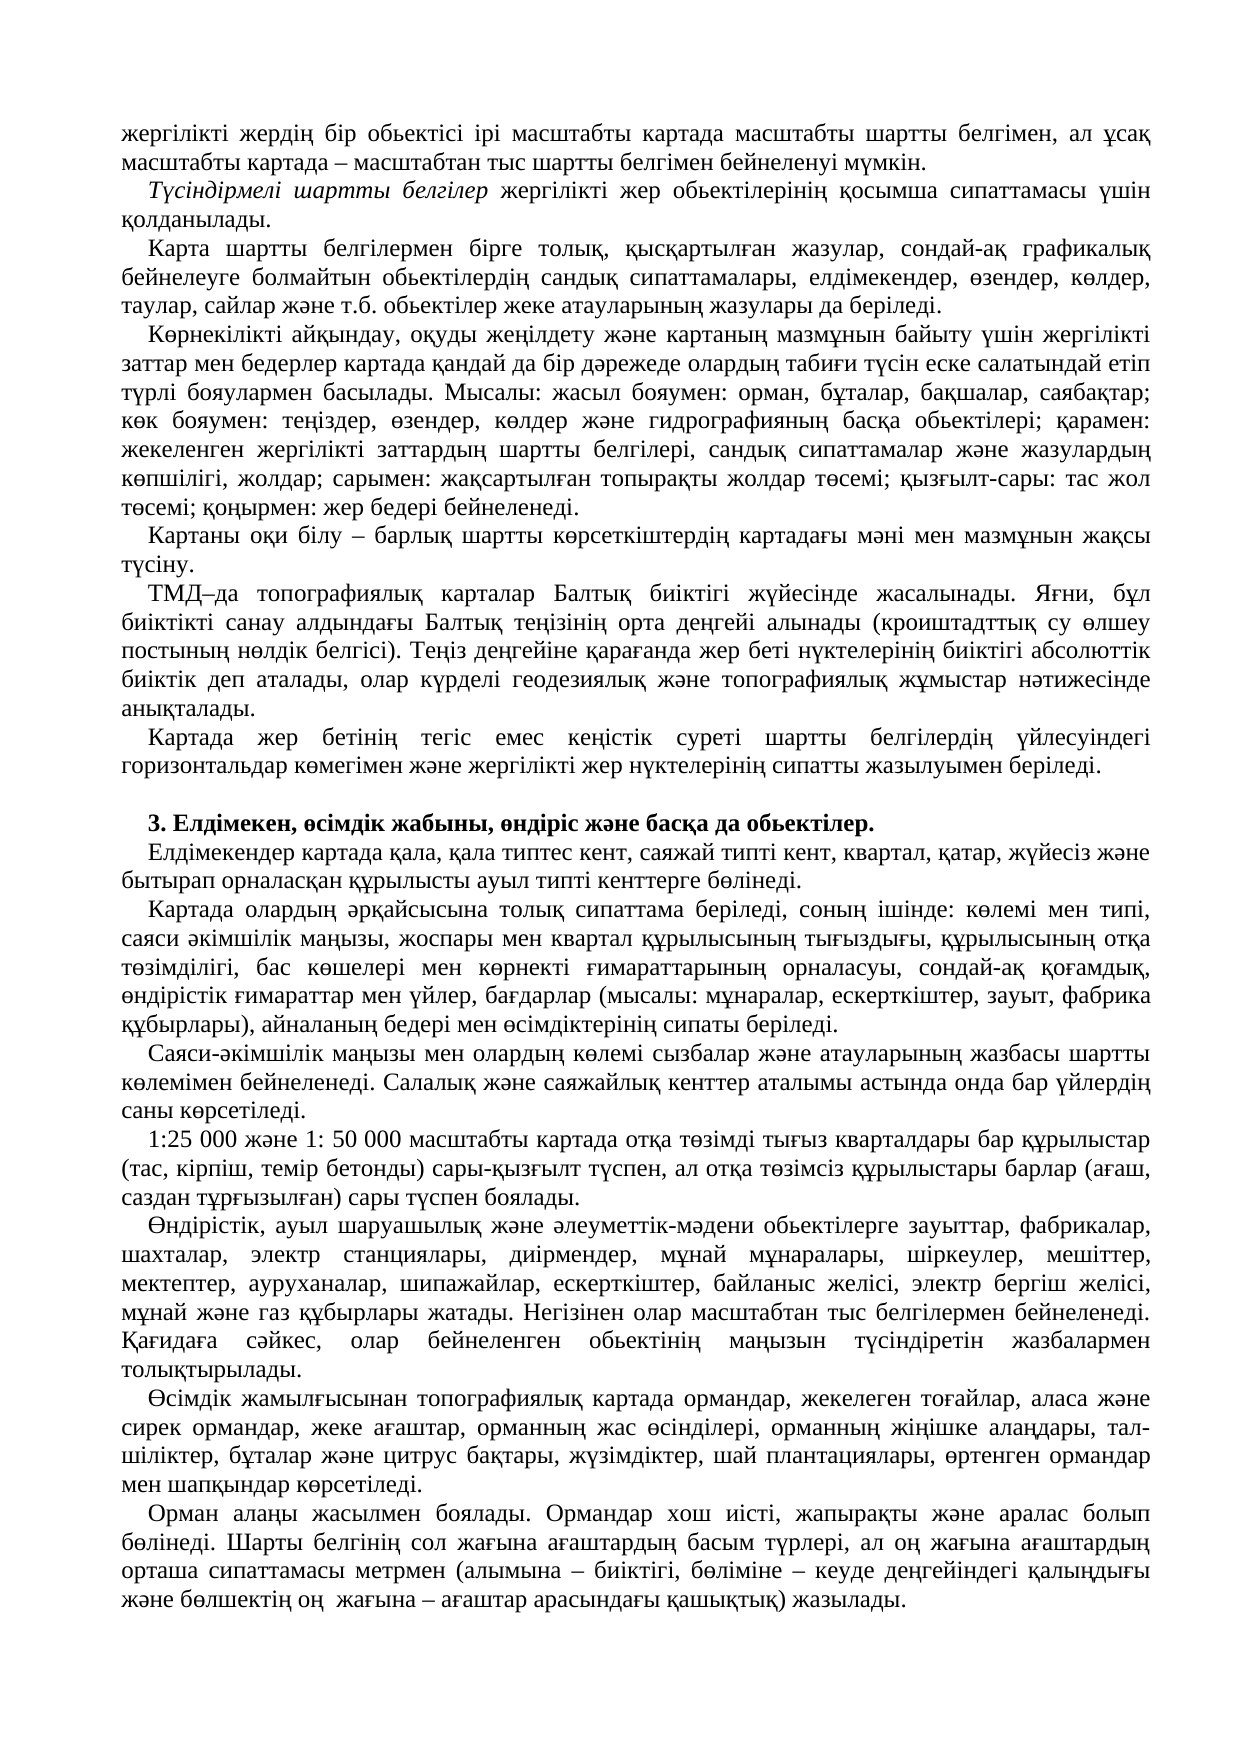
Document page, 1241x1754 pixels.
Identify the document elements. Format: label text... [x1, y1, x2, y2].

text Картаны оқи білу – барлық шартты көрсеткіштердің картадағы мәні мен мазмұнын жақсы түсіну. [121, 521, 1152, 578]
text Картада жер бетінің тегіс емес кеңістік суреті шартты белгілердің үйлесуіндегі горизонтальдар көмегімен және жергілікті жер нүктелерінің сипатты жазылуымен беріледі. [121, 722, 1152, 779]
text Өсімдік жамылғысынан топографиялық картада ормандар, жекелеген тоғайлар, аласа және сирек ормандар, жеке ағаштар, орманның жас өсінділері, орманның жіңішке алаңдары, тал-шіліктер, бұталар және цитрус бақтары, жүзімдіктер, шай плантациялары, өртенген ормандар мен шапқындар көрсетіледі. [121, 1383, 1152, 1498]
text Орман алаңы жасылмен боялады. Ормандар хош иісті, жапырақты және аралас болып бөлінеді. Шарты белгінің сол жағына ағаштардың басым түрлері, ал оң жағына ағаштардың орташа сипаттамасы метрмен (алымына – биіктігі, бөліміне – кеуде деңгейіндегі қалыңдығы және бөлшектің оң жағына – ағаштар арасындағы қашықтық) жазылады. [121, 1498, 1152, 1613]
text 1:25 000 және 1: 50 000 масштабты картада отқа төзімді тығыз кварталдары бар құрылыстар (тас, кірпіш, темір бетонды) сары-қызғылт түспен, ал отқа төзімсіз құрылыстары барлар (ағаш, саздан тұрғызылған) сары түспен боялады. [121, 1124, 1152, 1211]
text Карта шартты белгілермен бірге толық, қысқартылған жазулар, сондай-ақ графикалық бейнелеуге болмайтын обьектілердің сандық сипаттамалары, елдімекендер, өзендер, көлдер, таулар, сайлар және т.б. обьектілер жеке атауларының жазулары да беріледі. [121, 233, 1152, 319]
text 3. Елдімекен, өсімдік жабыны, өндіріс және басқа да обьектілер. [121, 808, 1152, 837]
text Көрнекілікті айқындау, оқуды жеңілдету және картаның мазмұнын байыту үшін жергілікті заттар мен бедерлер картада қандай да бір дәрежеде олардың табиғи түсін еске салатындай етіп түрлі бояулармен басылады. Мысалы: жасыл бояумен: орман, бұталар, бақшалар, саябақтар; көк бояумен: теңіздер, өзендер, көлдер және гидрографияның басқа обьектілері; қарамен: жекеленген жергілікті заттардың шартты белгілері, сандық сипаттамалар және жазулардың көпшілігі, жолдар; сарымен: жақсартылған топырақты жолдар төсемі; қызғылт-сары: тас жол төсемі; қоңырмен: жер бедері бейнеленеді. [121, 319, 1152, 521]
text Картада олардың әрқайсысына толық сипаттама беріледі, соның ішінде: көлемі мен типі, саяси әкімшілік маңызы, жоспары мен квартал құрылысының тығыздығы, құрылысының отқа төзімділігі, бас көшелері мен көрнекті ғимараттарының орналасуы, сондай-ақ қоғамдық, өндірістік ғимараттар мен үйлер, бағдарлар (мысалы: мұнаралар, ескерткіштер, зауыт, фабрика құбырлары), айналаның бедері мен өсімдіктерінің сипаты беріледі. [121, 894, 1152, 1038]
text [121, 118, 1152, 176]
text ТМД–да топографиялық карталар Балтық биіктігі жүйесінде жасалынады. Яғни, бұл биіктікті санау алдындағы Балтық теңізінің орта деңгейі алынады (кроиштадттық су өлшеу постының нөлдік белгісі). Теңіз деңгейіне қарағанда жер беті нүктелерінің биіктігі абсолюттік биіктік деп аталады, олар күрделі геодезиялық және топографиялық жұмыстар нәтижесінде анықталады. [121, 578, 1152, 722]
text Елдімекендер картада қала, қала типтес кент, саяжай типті кент, квартал, қатар, жүйесіз және бытырап орналасқан құрылысты ауыл типті кенттерге бөлінеді. [121, 837, 1152, 894]
text Өндірістік, ауыл шаруашылық және әлеуметтік-мәдени обьектілерге зауыттар, фабрикалар, шахталар, электр станциялары, диірмендер, мұнай мұнаралары, шіркеулер, мешіттер, мектептер, ауруханалар, шипажайлар, ескерткіштер, байланыс желісі, электр бергіш желісі, мұнай және газ құбырлары жатады. Негізінен олар масштабтан тыс белгілермен бейнеленеді. Қағидаға сәйкес, олар бейнеленген обьектінің маңызын түсіндіретін жазбалармен толықтырылады. [121, 1211, 1152, 1383]
text Түсіндірмелі шартты белгілер жергілікті жер обьектілерінің қосымша сипаттамасы үшін қолданылады. [121, 176, 1152, 233]
text Саяси-әкімшілік маңызы мен олардың көлемі сызбалар және атауларының жазбасы шартты көлемімен бейнеленеді. Салалық және саяжайлық кенттер аталымы астында онда бар үйлердің саны көрсетіледі. [121, 1038, 1152, 1124]
